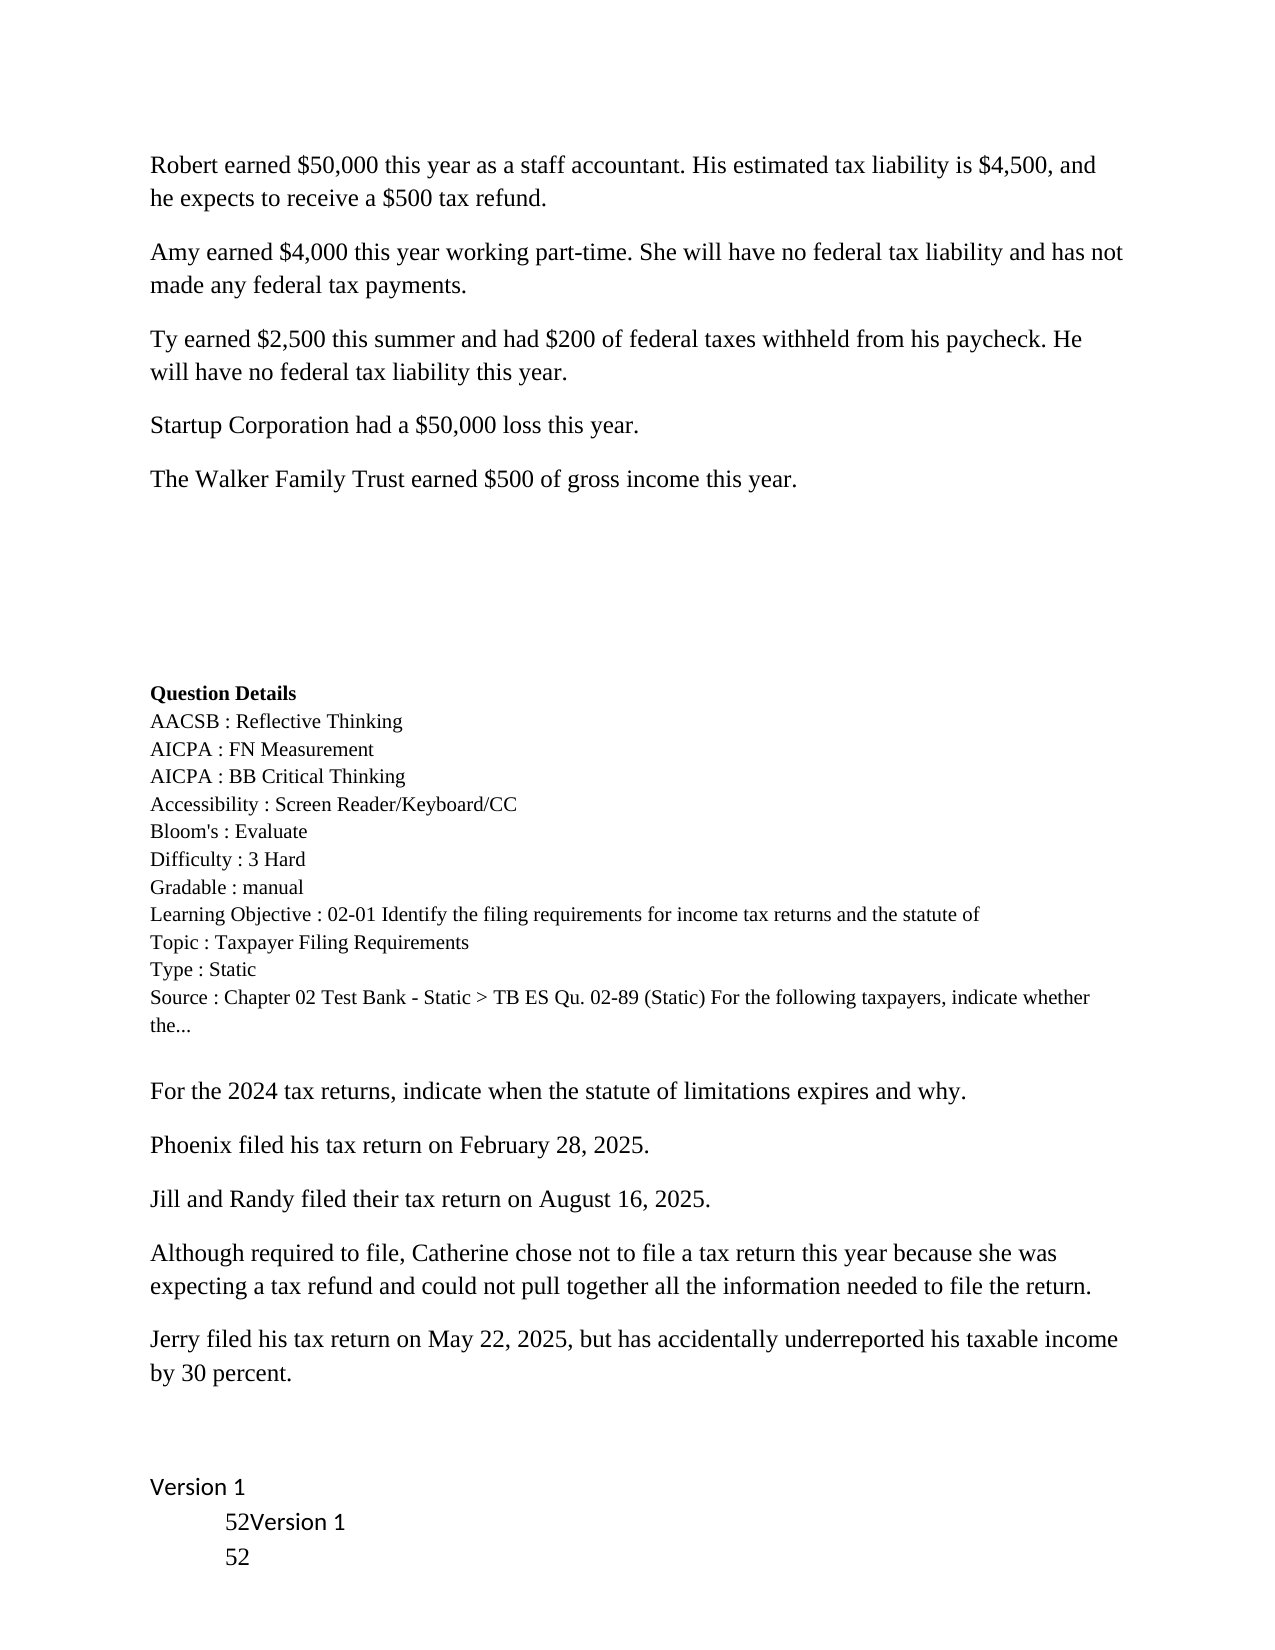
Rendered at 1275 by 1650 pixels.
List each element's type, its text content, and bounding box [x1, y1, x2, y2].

text Question Details AACSB : Reflective Thinking AICPA : FN Measurement AICPA : BB Critical Thinking Accessibility : Screen Reader/Keyboard/CC Bloom's : Evaluate Difficulty : 3 Hard Gradable : manual Learning Objective : 02-01 Identify the filing requirements for income tax returns and the statute of Topic : Taxpayer Filing Requirements Type : Static Source : Chapter 02 Test Bank - Static > TB ES Qu. 02-89 (Static) For the following taxpayers, indicate whether the... [150, 654, 1125, 1037]
